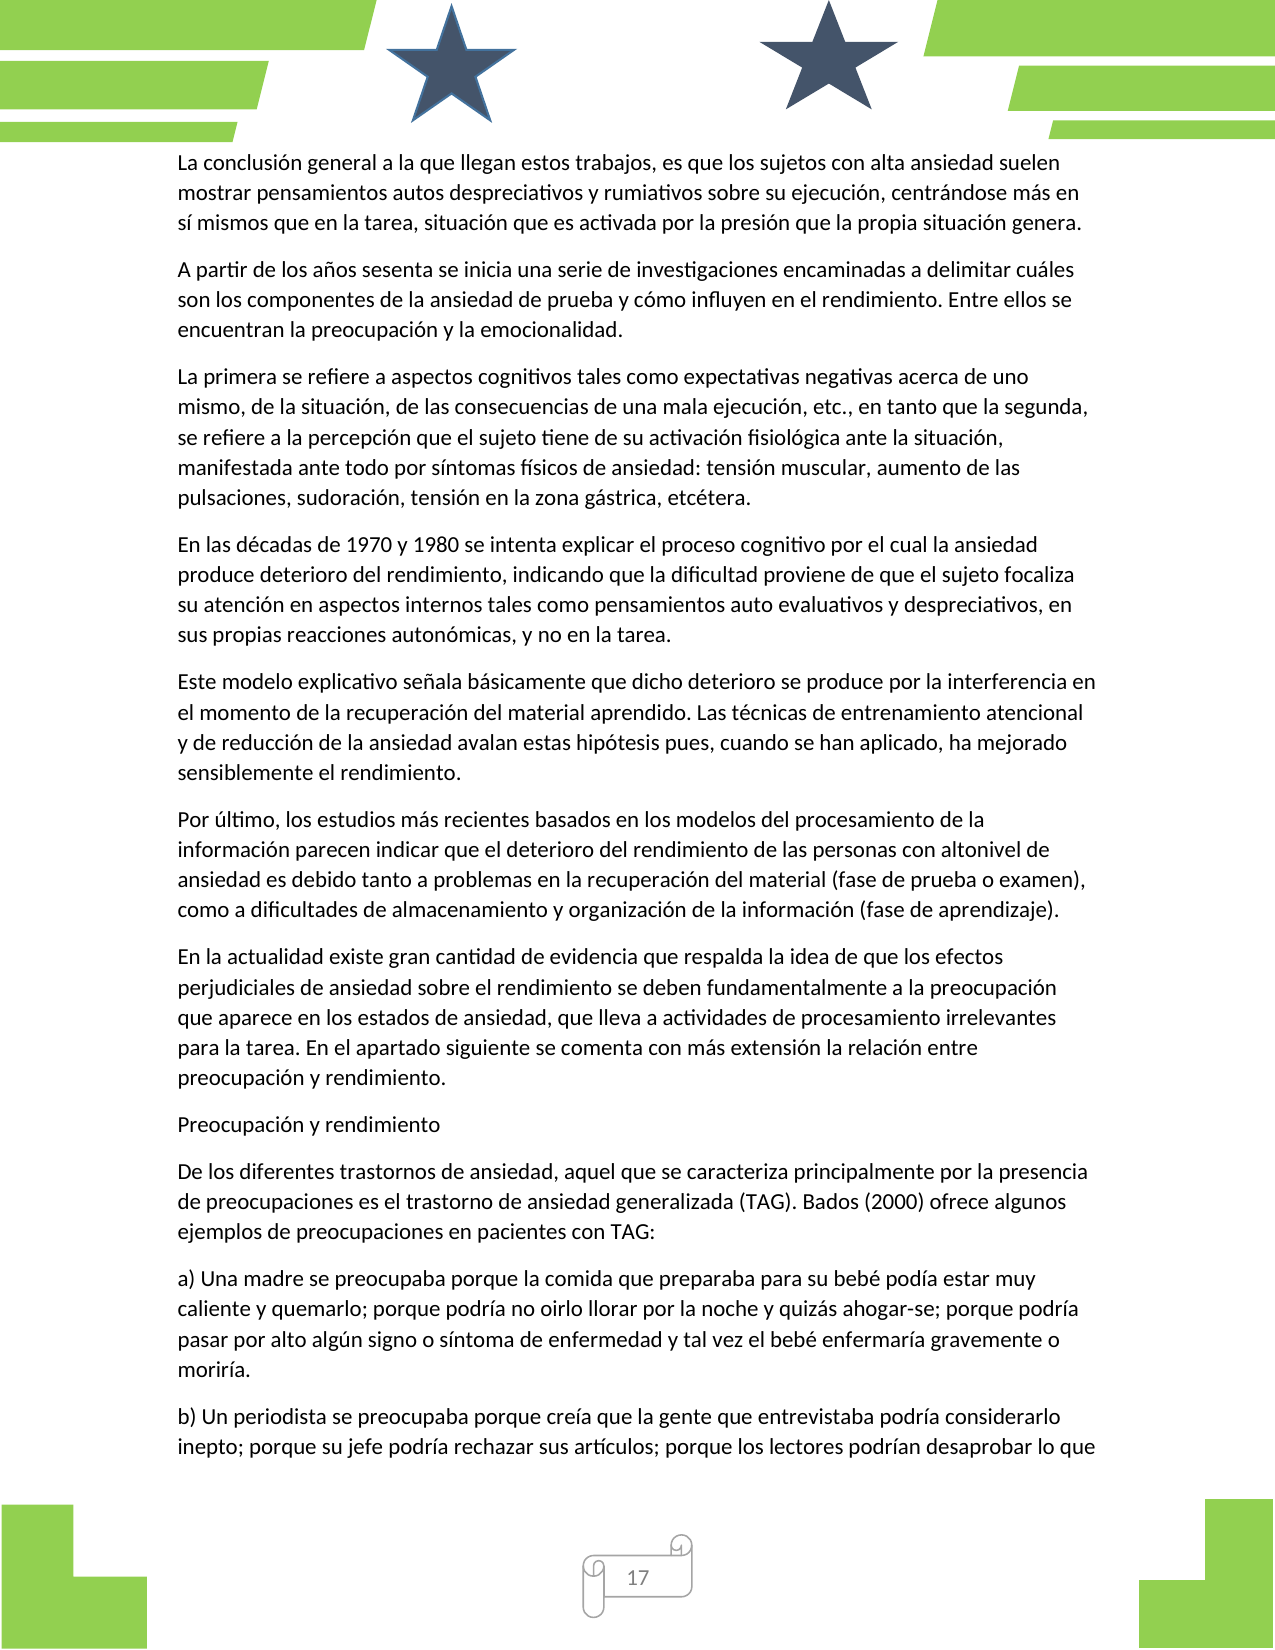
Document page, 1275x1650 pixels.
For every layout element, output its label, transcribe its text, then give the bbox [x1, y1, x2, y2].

text A partir de los años sesenta se inicia una serie de investigaciones encaminadas a delimitar cuáles son los componentes de la ansiedad de prueba y cómo influyen en el rendimiento. Entre ellos se encuentran la preocupación y la emocionalidad. [177, 255, 1098, 343]
text Este modelo explicativo señala básicamente que dicho deterioro se produce por la interferencia en el momento de la recuperación del material aprendido. Las técnicas de entrenamiento atencional y de reducción de la ansiedad avalan estas hipótesis pues, cuando se han aplicado, ha mejorado sensiblemente el rendimiento. [177, 667, 1098, 786]
text Preocupación y rendimiento [177, 1110, 1098, 1138]
text a) Una madre se preocupaba porque la comida que preparaba para su bebé podía estar muy caliente y quemarlo; porque podría no oirlo llorar por la noche y quizás ahogar-se; porque podría pasar por alto algún signo o síntoma de enfermedad y tal vez el bebé enfermaría gravemente o moriría. [177, 1264, 1098, 1383]
text En la actualidad existe gran cantidad de evidencia que respalda la idea de que los efectos perjudiciales de ansiedad sobre el rendimiento se deben fundamentalmente a la preocupación que aparece en los estados de ansiedad, que lleva a actividades de procesamiento irrelevantes para la tarea. En el apartado siguiente se comenta con más extensión la relación entre preocupación y rendimiento. [177, 942, 1098, 1091]
text Por último, los estudios más recientes basados en los modelos del procesamiento de la información parecen indicar que el deterioro del rendimiento de las personas con altonivel de ansiedad es debido tanto a problemas en la recuperación del material (fase de prueba o examen), como a dificultades de almacenamiento y organización de la información (fase de aprendizaje). [177, 805, 1098, 923]
text La primera se refiere a aspectos cognitivos tales como expectativas negativas acerca de uno mismo, de la situación, de las consecuencias de una mala ejecución, etc., en tanto que la segunda, se refiere a la percepción que el sujeto tiene de su activación fisiológica ante la situación, manifestada ante todo por síntomas físicos de ansiedad: tensión muscular, aumento de las pulsaciones, sudoración, tensión en la zona gástrica, etcétera. [177, 362, 1098, 511]
text En las décadas de 1970 y 1980 se intenta explicar el proceso cognitivo por el cual la ansiedad produce deterioro del rendimiento, indicando que la dificultad proviene de que el sujeto focaliza su atención en aspectos internos tales como pensamientos auto evaluativos y despreciativos, en sus propias reacciones autonómicas, y no en la tarea. [177, 530, 1098, 648]
text De los diferentes trastornos de ansiedad, aquel que se caracteriza principalmente por la presencia de preocupaciones es el trastorno de ansiedad generalizada (TAG). Bados (2000) ofrece algunos ejemplos de preocupaciones en pacientes con TAG: [177, 1157, 1098, 1245]
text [177, 1402, 1098, 1460]
text La conclusión general a la que llegan estos trabajos, es que los sujetos con alta ansiedad suelen mostrar pensamientos autos despreciativos y rumiativos sobre su ejecución, centrándose más en sí mismos que en la tarea, situación que es activada por la presión que la propia situación genera. [177, 148, 1098, 236]
